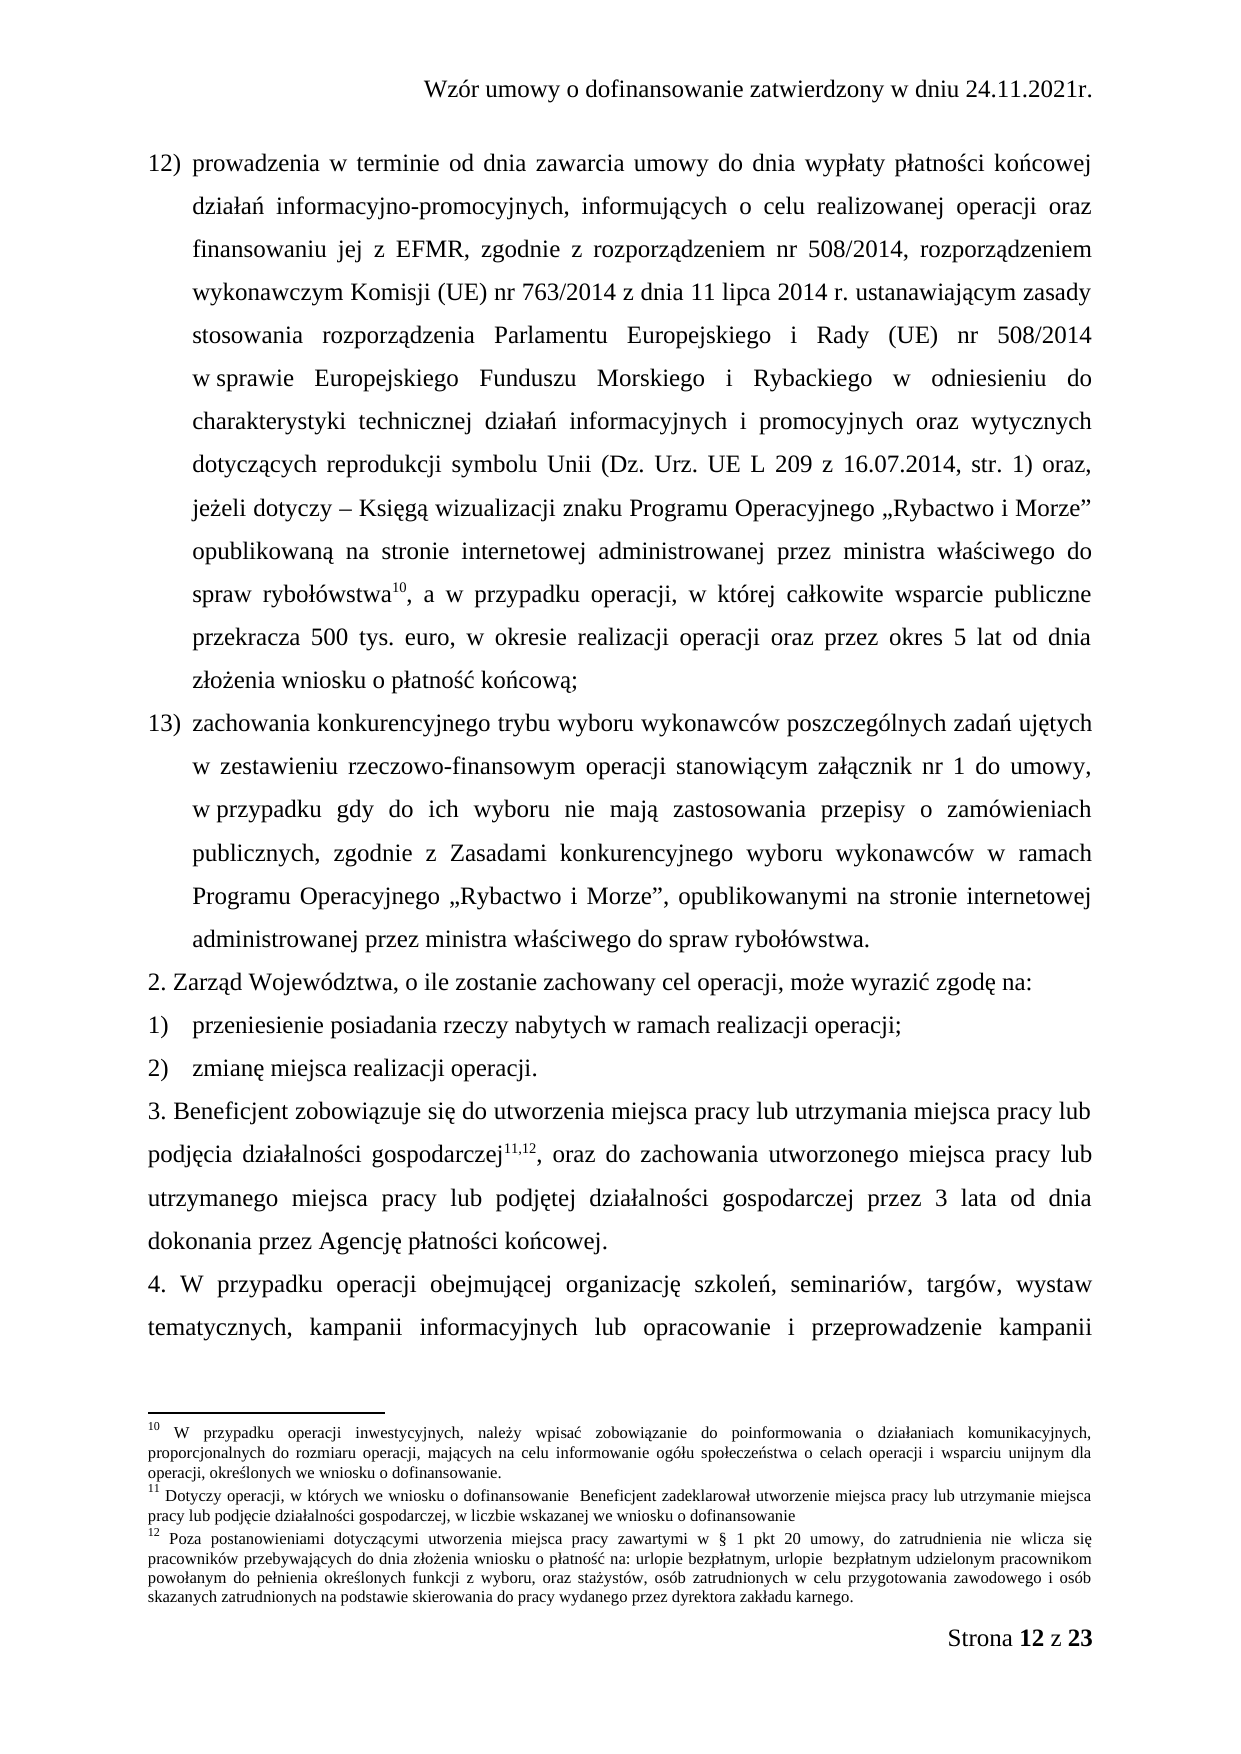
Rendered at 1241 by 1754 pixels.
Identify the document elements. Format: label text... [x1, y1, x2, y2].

list 1) przeniesienie posiadania rzeczy nabytych w ramach realizacji operacji; [148, 1010, 1093, 1039]
text 2. Zarząd Województwa, o ile zostanie zachowany cel operacji, może wyrazić zgodę na: [148, 967, 1093, 996]
list zachowania konkurencyjnego trybu wyboru wykonawców poszczególnych zadań ujętych w zestawieniu rzeczowo-finansowym operacji stanowiącym załącznik nr 1 do umowy, w przypadku gdy do ich wyboru nie mają zastosowania przepisy o zamówieniach publicznych, zgodnie z Zasadami konkurencyjnego wyboru wykonawców w ramach Programu Operacyjnego „Rybactwo i Morze”, opublikowanymi na stronie internetowej administrowanej przez ministra właściwego do spraw rybołówstwa. [148, 708, 1093, 953]
list 2) zmianę miejsca realizacji operacji. [148, 1053, 1093, 1082]
list prowadzenia w terminie od dnia zawarcia umowy do dnia wypłaty płatności końcowej działań informacyjno-promocyjnych, informujących o celu realizowanej operacji oraz finansowaniu jej z EFMR, zgodnie z rozporządzeniem nr 508/2014, rozporządzeniem wykonawczym Komisji (UE) nr 763/2014 z dnia 11 lipca 2014 r. ustanawiającym zasady stosowania rozporządzenia Parlamentu Europejskiego i Rady (UE) nr 508/2014 w sprawie Europejskiego Funduszu Morskiego i Rybackiego w odniesieniu do charakterystyki technicznej działań informacyjnych i promocyjnych oraz wytycznych dotyczących reprodukcji symbolu Unii (Dz. Urz. UE L 209 z 16.07.2014, str. 1) oraz, jeżeli dotyczy – Księgą wizualizacji znaku Programu Operacyjnego „Rybactwo i Morze” opublikowaną na stronie internetowej administrowanej przez ministra właściwego do spraw rybołówstwa, a w przypadku operacji, w której całkowite wsparcie publiczne przekracza 500 tys. euro, w okresie realizacji operacji oraz przez okres 5 lat od dnia złożenia wniosku o płatność końcową; [148, 148, 1093, 694]
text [148, 1269, 1093, 1341]
text 3. Beneficjent zobowiązuje się do utworzenia miejsca pracy lub utrzymania miejsca pracy lub podjęcia działalności gospodarczej,, oraz do zachowania utworzonego miejsca pracy lub utrzymanego miejsca pracy lub podjętej działalności gospodarczej przez 3 lata od dnia dokonania przez Agencję płatności końcowej. [148, 1096, 1093, 1254]
